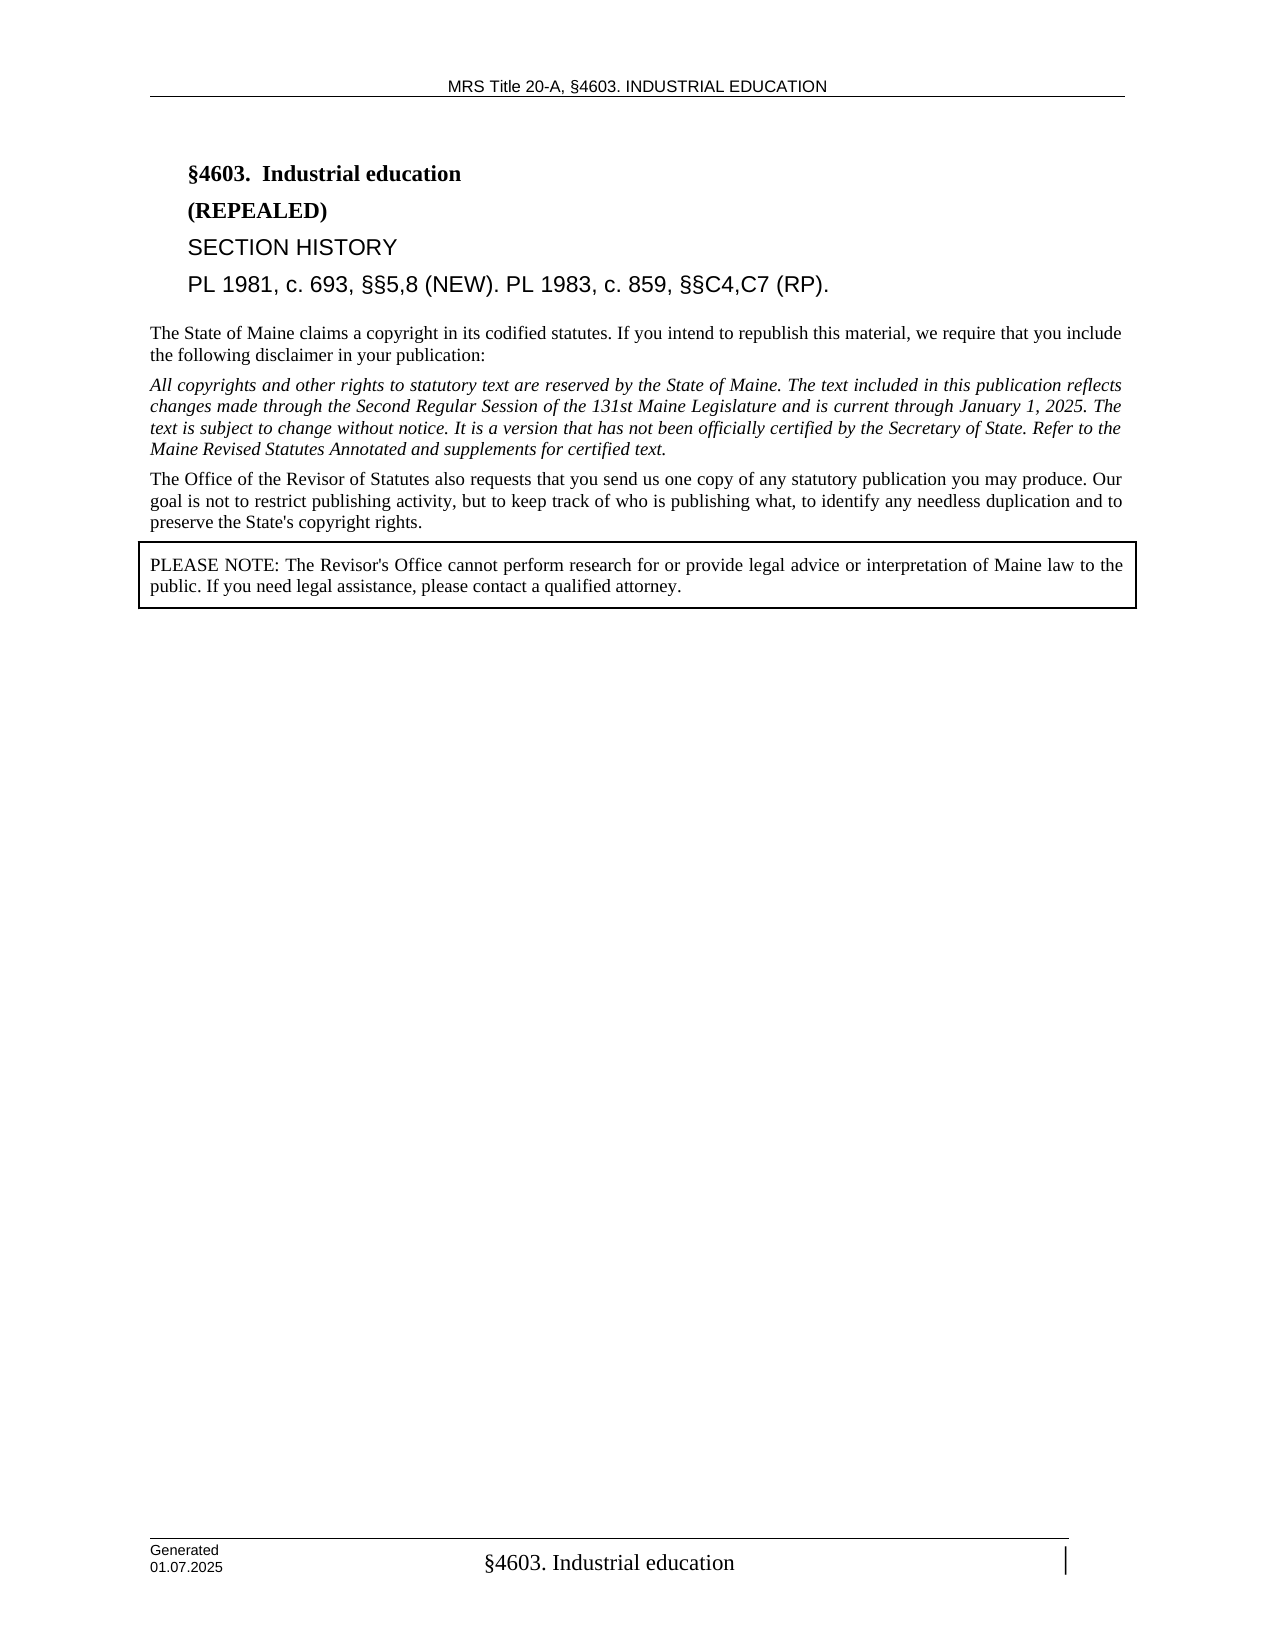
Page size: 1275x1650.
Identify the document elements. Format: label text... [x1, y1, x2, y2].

text All copyrights and other rights to statutory text are reserved by the State of Maine. The text included in this publication reflects changes made through the Second Regular Session of the 131st Maine Legislature and is current through January 1, 2025 . The text is subject to change without notice. It is a version that has not been officially certified by the Secretary of State. Refer to the Maine Revised Statutes Annotated and supplements for certified text. [150, 373, 1125, 460]
text The Office of the Revisor of Statutes also requests that you send us one copy of any statutory publication you may produce. Our goal is not to restrict publishing activity, but to keep track of who is publishing what, to identify any needless duplication and to preserve the State's copyright rights. [150, 468, 1125, 533]
text The State of Maine claims a copyright in its codified statutes. If you intend to republish this material, we require that you include the following disclaimer in your publication: [150, 322, 1125, 365]
text §4603. Industrial education [187, 160, 1125, 187]
text PLEASE NOTE: The Revisor's Office cannot perform research for or provide legal advice or interpretation of Maine law to the public. If you need legal assistance, please contact a qualified attorney. [140, 543, 1135, 607]
text PL 1981, c. 693, §§5,8 (NEW). PL 1983, c. 859, §§C4,C7 (RP). [187, 271, 1125, 297]
text SECTION HISTORY [187, 234, 1125, 260]
text (REPEALED) [187, 197, 1125, 223]
